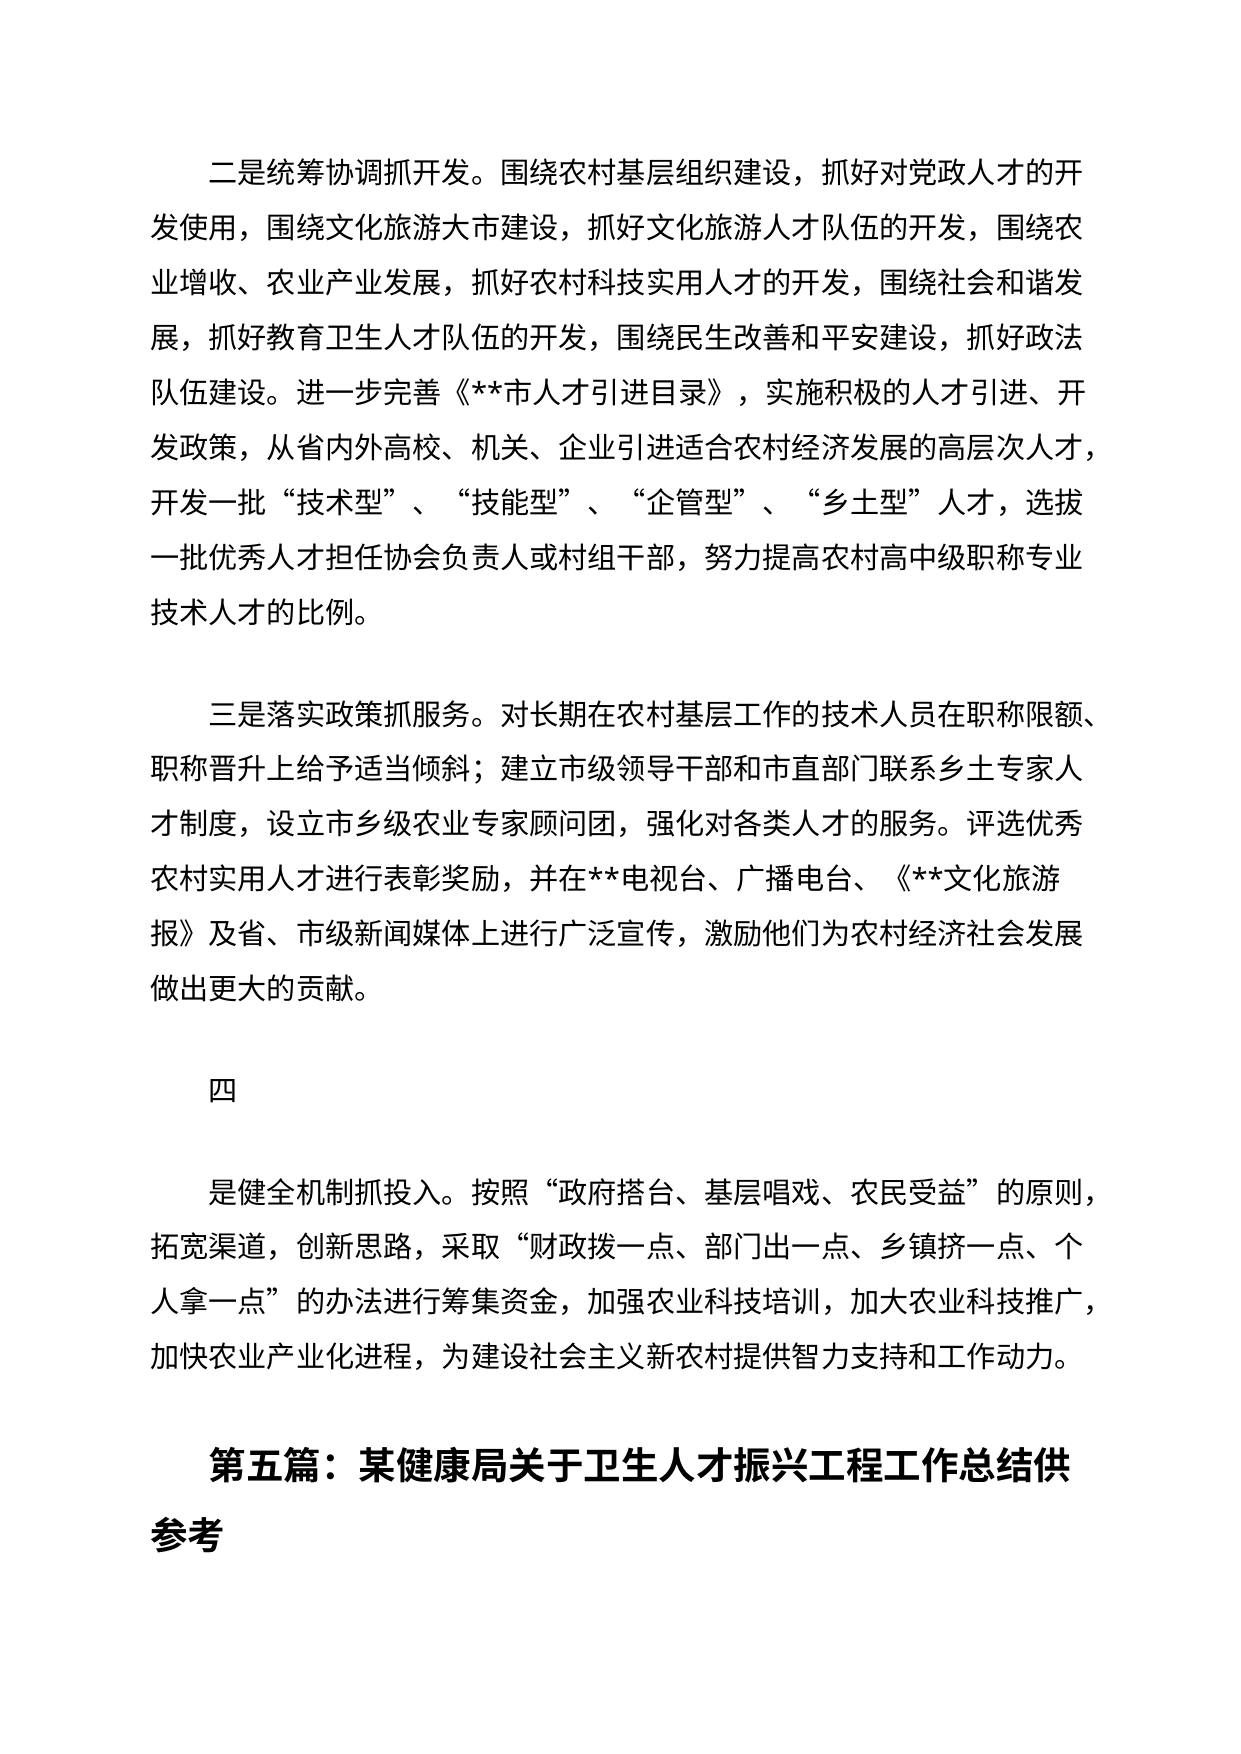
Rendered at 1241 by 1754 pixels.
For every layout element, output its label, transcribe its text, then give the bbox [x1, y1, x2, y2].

text 是健全机制抓投入。按照“政府搭台、基层唱戏、农民受益”的原则，拓宽渠道，创新思路，采取“财政拨一点、部门出一点、乡镇挤一点、个人拿一点”的办法进行筹集资金，加强农业科技培训，加大农业科技推广，加快农业产业化进程，为建设社会主义新农村提供智力支持和工作动力。 [150, 1169, 1090, 1376]
text 四 [150, 1067, 1090, 1110]
text 第五篇：某健康局关于卫生人才振兴工程工作总结供参考 [150, 1436, 1090, 1560]
text 三是落实政策抓服务。对长期在农村基层工作的技术人员在职称限额、职称晋升上给予适当倾斜；建立市级领导干部和市直部门联系乡土专家人才制度，设立市乡级农业专家顾问团，强化对各类人才的服务。评选优秀农村实用人才进行表彰奖励，并在**电视台、广播电台、《**文化旅游报》及省、市级新闻媒体上进行广泛宣传，激励他们为农村经济社会发展做出更大的贡献。 [150, 691, 1090, 1008]
text 二是统筹协调抓开发。围绕农村基层组织建设，抓好对党政人才的开发使用，围绕文化旅游大市建设，抓好文化旅游人才队伍的开发，围绕农业增收、农业产业发展，抓好农村科技实用人才的开发，围绕社会和谐发展，抓好教育卫生人才队伍的开发，围绕民生改善和平安建设，抓好政法队伍建设。进一步完善《**市人才引进目录》，实施积极的人才引进、开发政策，从省内外高校、机关、企业引进适合农村经济发展的高层次人才，开发一批“技术型”、“技能型”、“企管型”、“乡土型”人才，选拔一批优秀人才担任协会负责人或村组干部，努力提高农村高中级职称专业技术人才的比例。 [150, 150, 1090, 632]
